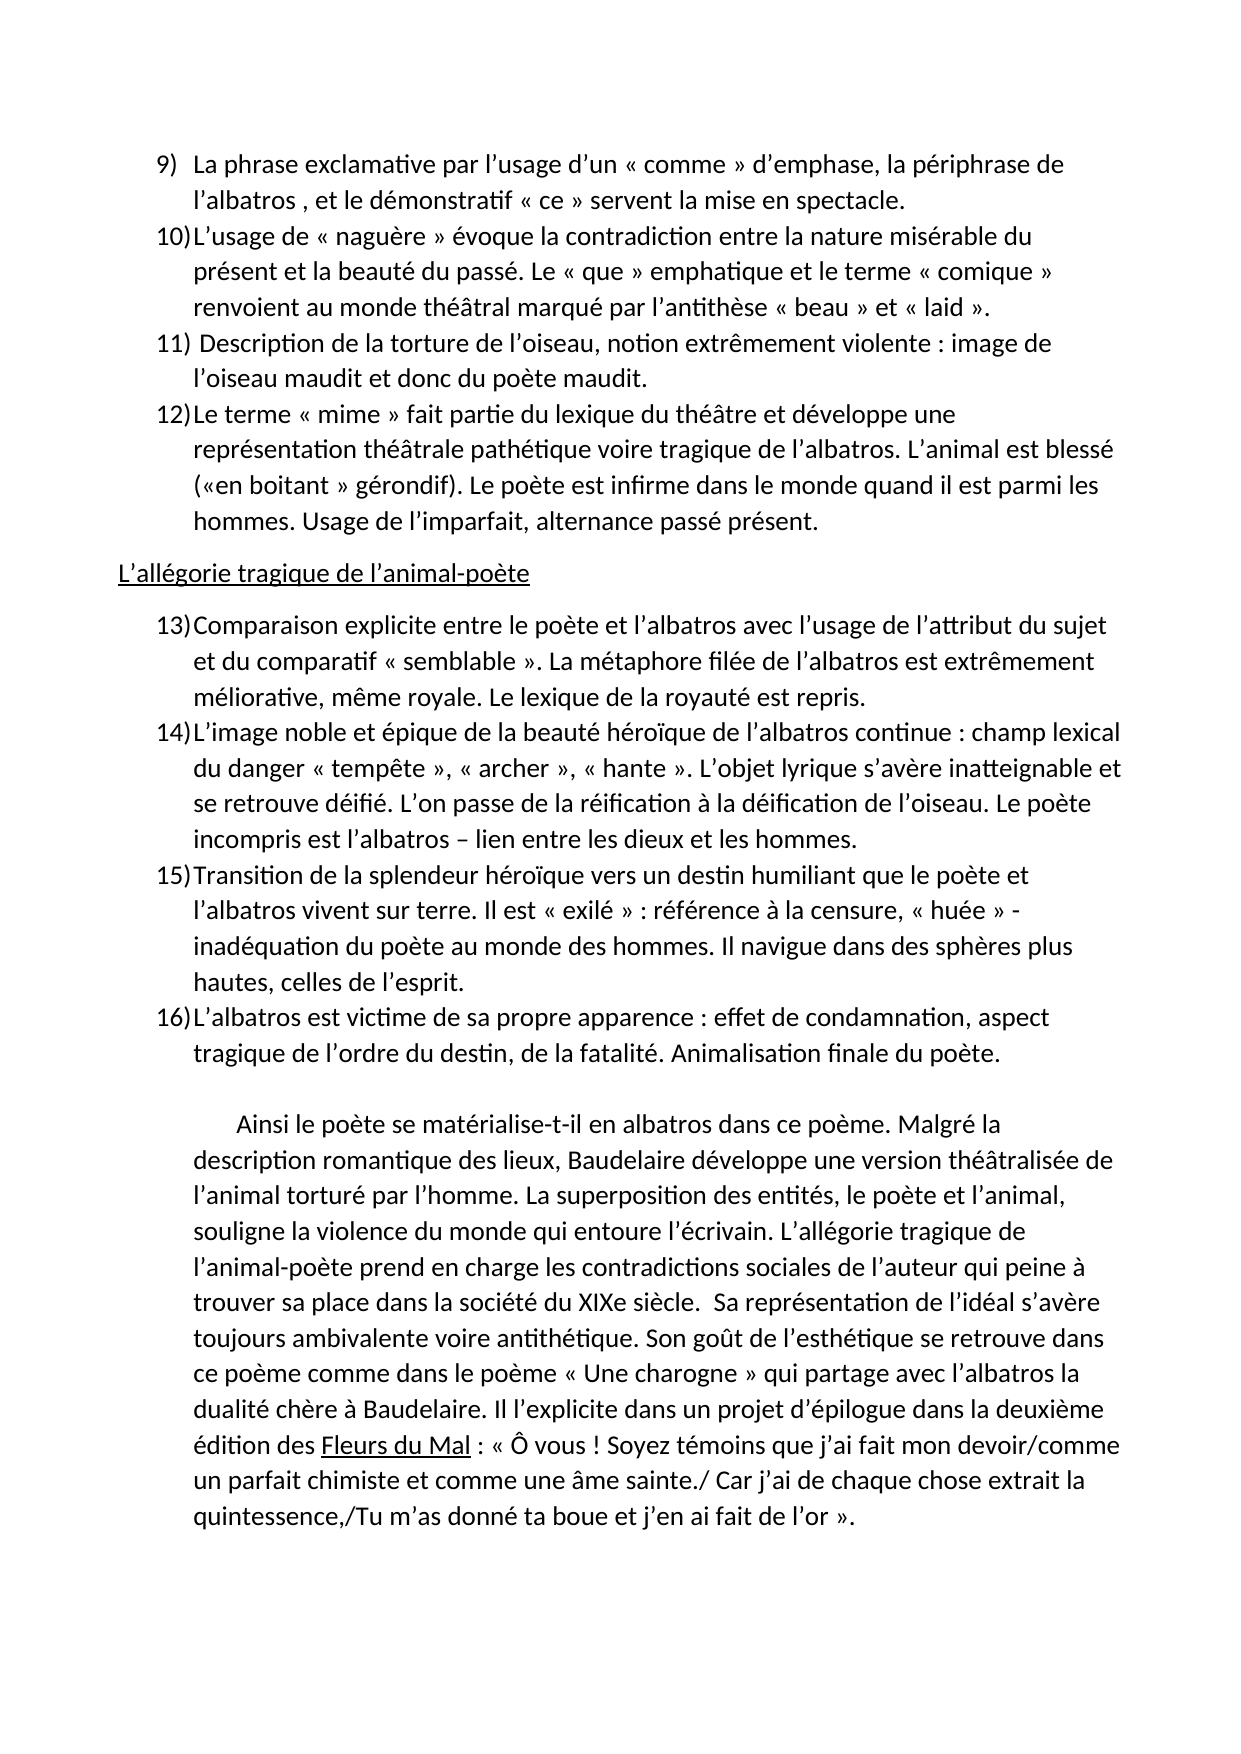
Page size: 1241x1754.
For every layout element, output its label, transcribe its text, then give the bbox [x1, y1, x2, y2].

list Comparaison explicite entre le poète et l’albatros avec l’usage de l’attribut du sujet et du comparatif « semblable ». La métaphore filée de l’albatros est extrêmement méliorative, même royale. Le lexique de la royauté est repris. [156, 608, 1122, 713]
list Le terme « mime » fait partie du lexique du théâtre et développe une représentation théâtrale pathétique voire tragique de l’albatros. L’animal est blessé («en boitant » gérondif). Le poète est infirme dans le monde quand il est parmi les hommes. Usage de l’imparfait, alternance passé présent. [156, 397, 1122, 537]
list La phrase exclamative par l’usage d’un « comme » d’emphase, la périphrase de l’albatros , et le démonstratif « ce » servent la mise en spectacle. [156, 148, 1122, 216]
text L’allégorie tragique de l’animal-poète [118, 556, 1122, 589]
list Ainsi le poète se matérialise-t-il en albatros dans ce poème. Malgré la description romantique des lieux, Baudelaire développe une version théâtralisée de l’animal torturé par l’homme. La superposition des entités, le poète et l’animal, souligne la violence du monde qui entoure l’écrivain. L’allégorie tragique de l’animal-poète prend en charge les contradictions sociales de l’auteur qui peine à trouver sa place dans la société du XIXe siècle. Sa représentation de l’idéal s’avère toujours ambivalente voire antithétique. Son goût de l’esthétique se retrouve dans ce poème comme dans le poème « Une charogne » qui partage avec l’albatros la dualité chère à Baudelaire. Il l’explicite dans un projet d’épilogue dans la deuxième édition des Fleurs du Mal : « Ô vous ! Soyez témoins que j’ai fait mon devoir/comme un parfait chimiste et comme une âme sainte./ Car j’ai de chaque chose extrait la quintessence,/Tu m’as donné ta boue et j’en ai fait de l’or ». [193, 1107, 1122, 1532]
list L’image noble et épique de la beauté héroïque de l’albatros continue : champ lexical du danger « tempête », « archer », « hante ». L’objet lyrique s’avère inatteignable et se retrouve déifié. L’on passe de la réification à la déification de l’oiseau. Le poète incompris est l’albatros – lien entre les dieux et les hommes. [156, 715, 1122, 855]
list L’albatros est victime de sa propre apparence : effet de condamnation, aspect tragique de l’ordre du destin, de la fatalité. Animalisation finale du poète. [156, 1000, 1122, 1069]
list L’usage de « naguère » évoque la contradiction entre la nature misérable du présent et la beauté du passé. Le « que » emphatique et le terme « comique » renvoient au monde théâtral marqué par l’antithèse « beau » et « laid ». [156, 219, 1122, 323]
list Description de la torture de l’oiseau, notion extrêmement violente : image de l’oiseau maudit et donc du poète maudit. [156, 326, 1122, 394]
list Transition de la splendeur héroïque vers un destin humiliant que le poète et l’albatros vivent sur terre. Il est « exilé » : référence à la censure, « huée » - inadéquation du poète au monde des hommes. Il navigue dans des sphères plus hautes, celles de l’esprit. [156, 858, 1122, 998]
